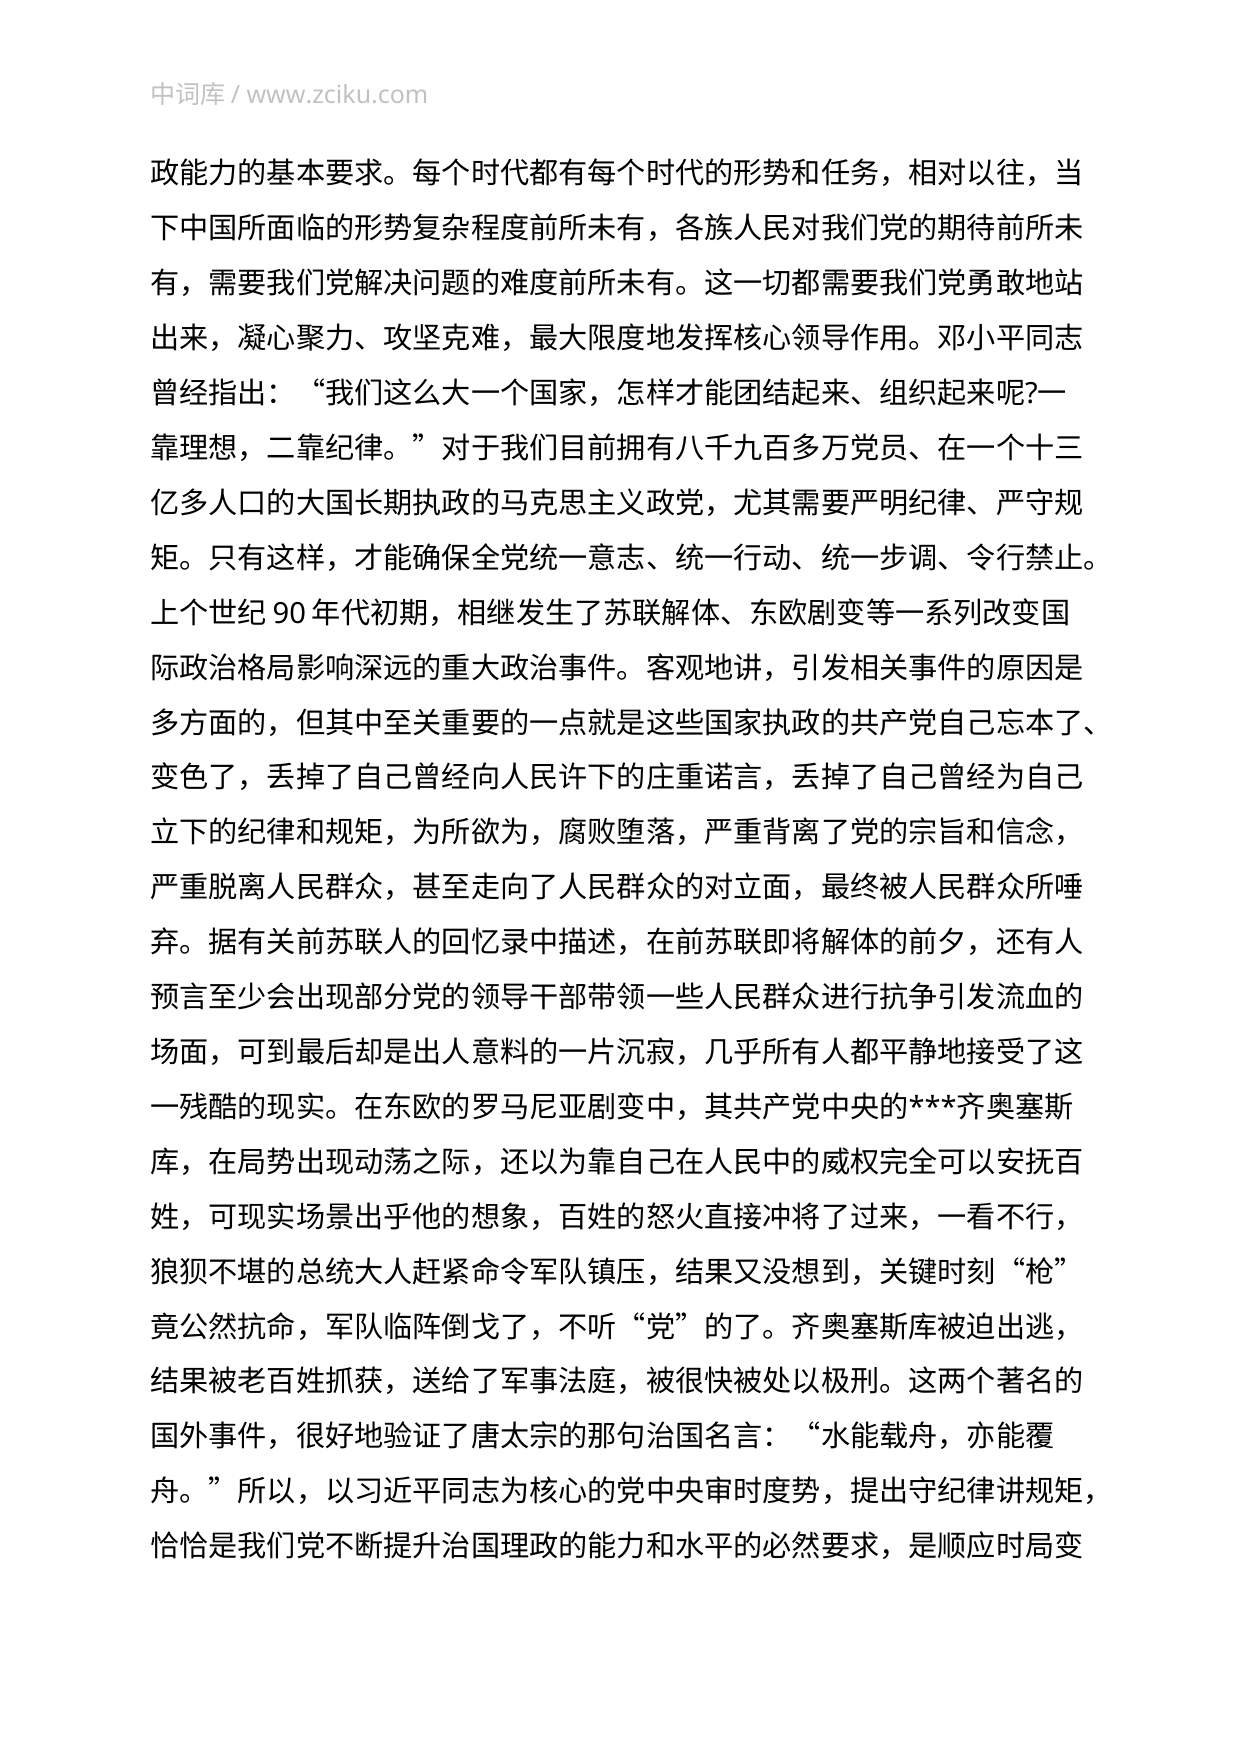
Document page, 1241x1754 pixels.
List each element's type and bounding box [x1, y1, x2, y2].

text [150, 150, 1090, 1565]
